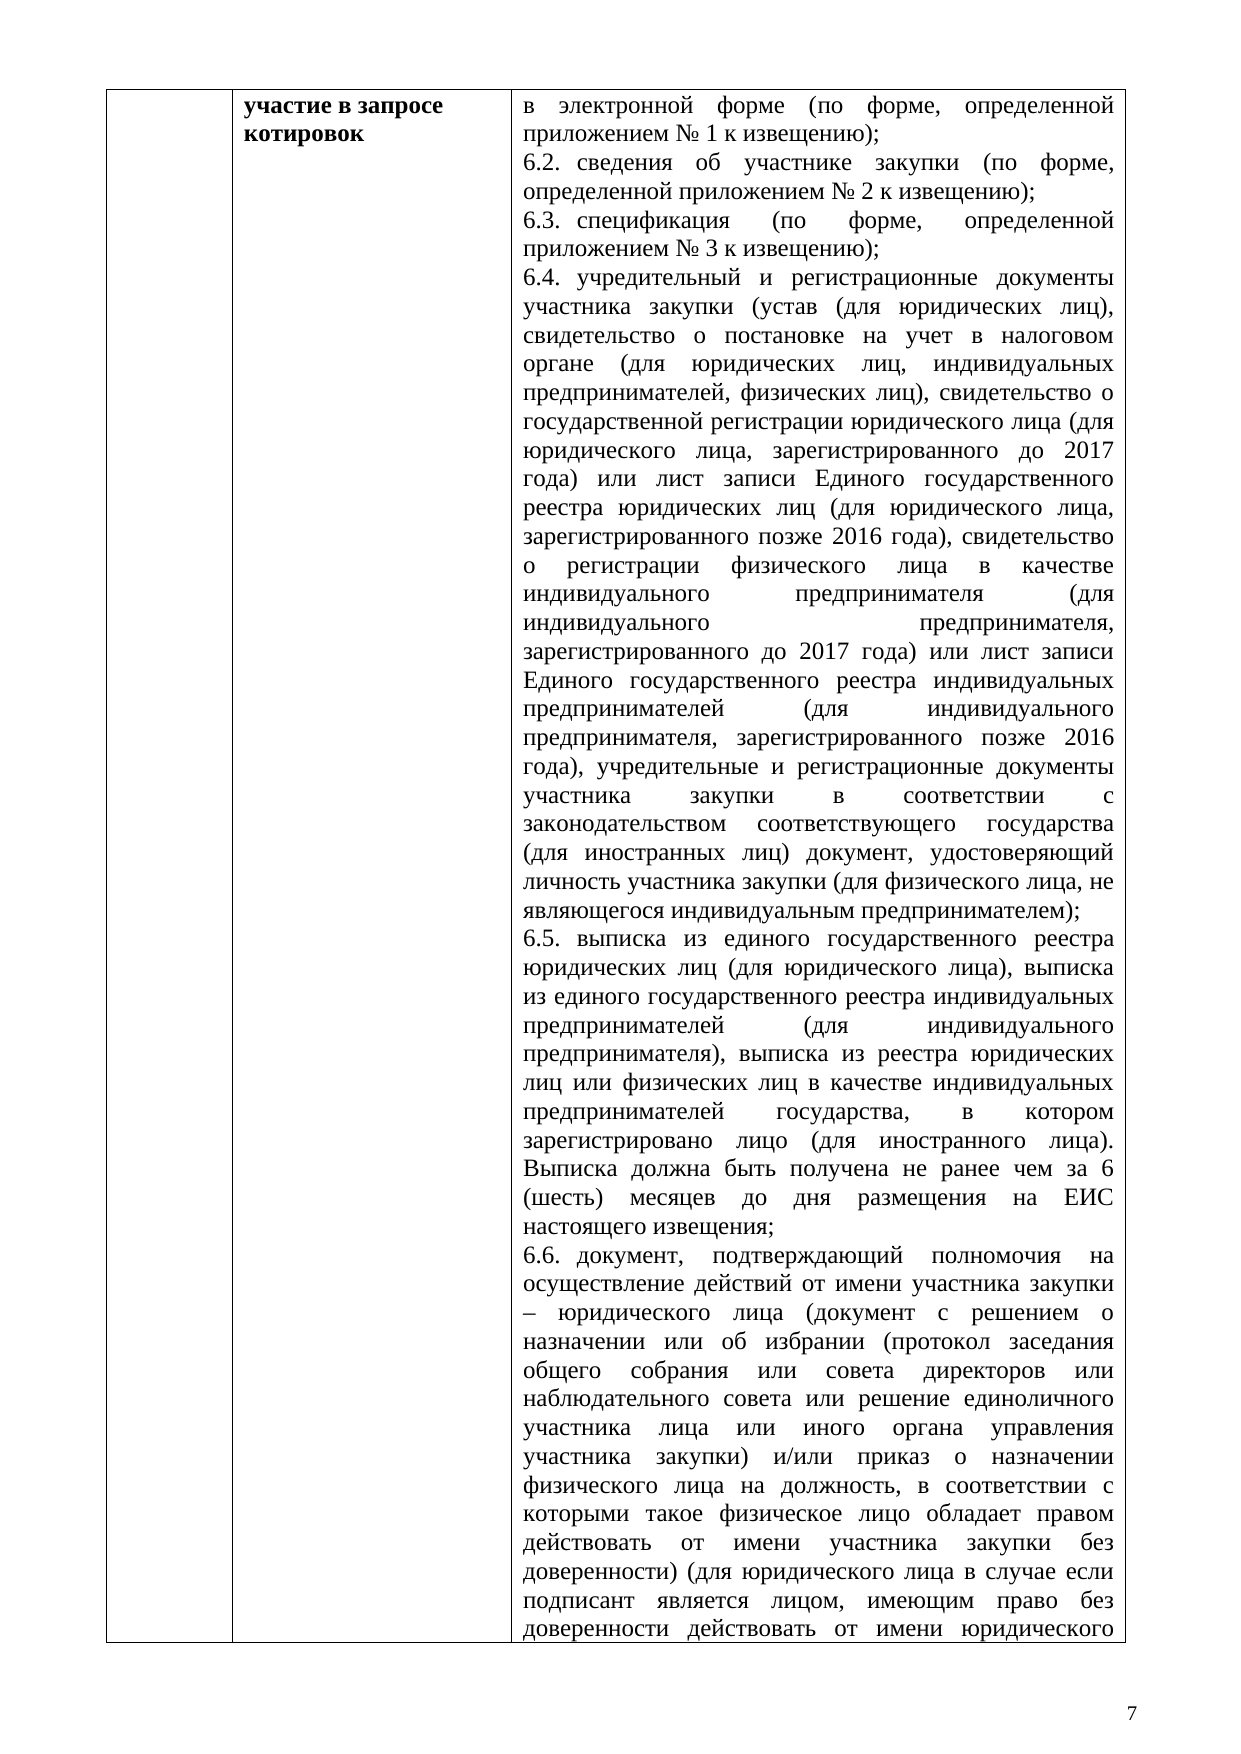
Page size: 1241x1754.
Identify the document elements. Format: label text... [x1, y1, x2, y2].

table_cell 6 [107, 90, 232, 1642]
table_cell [512, 90, 1125, 1642]
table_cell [233, 90, 511, 1642]
